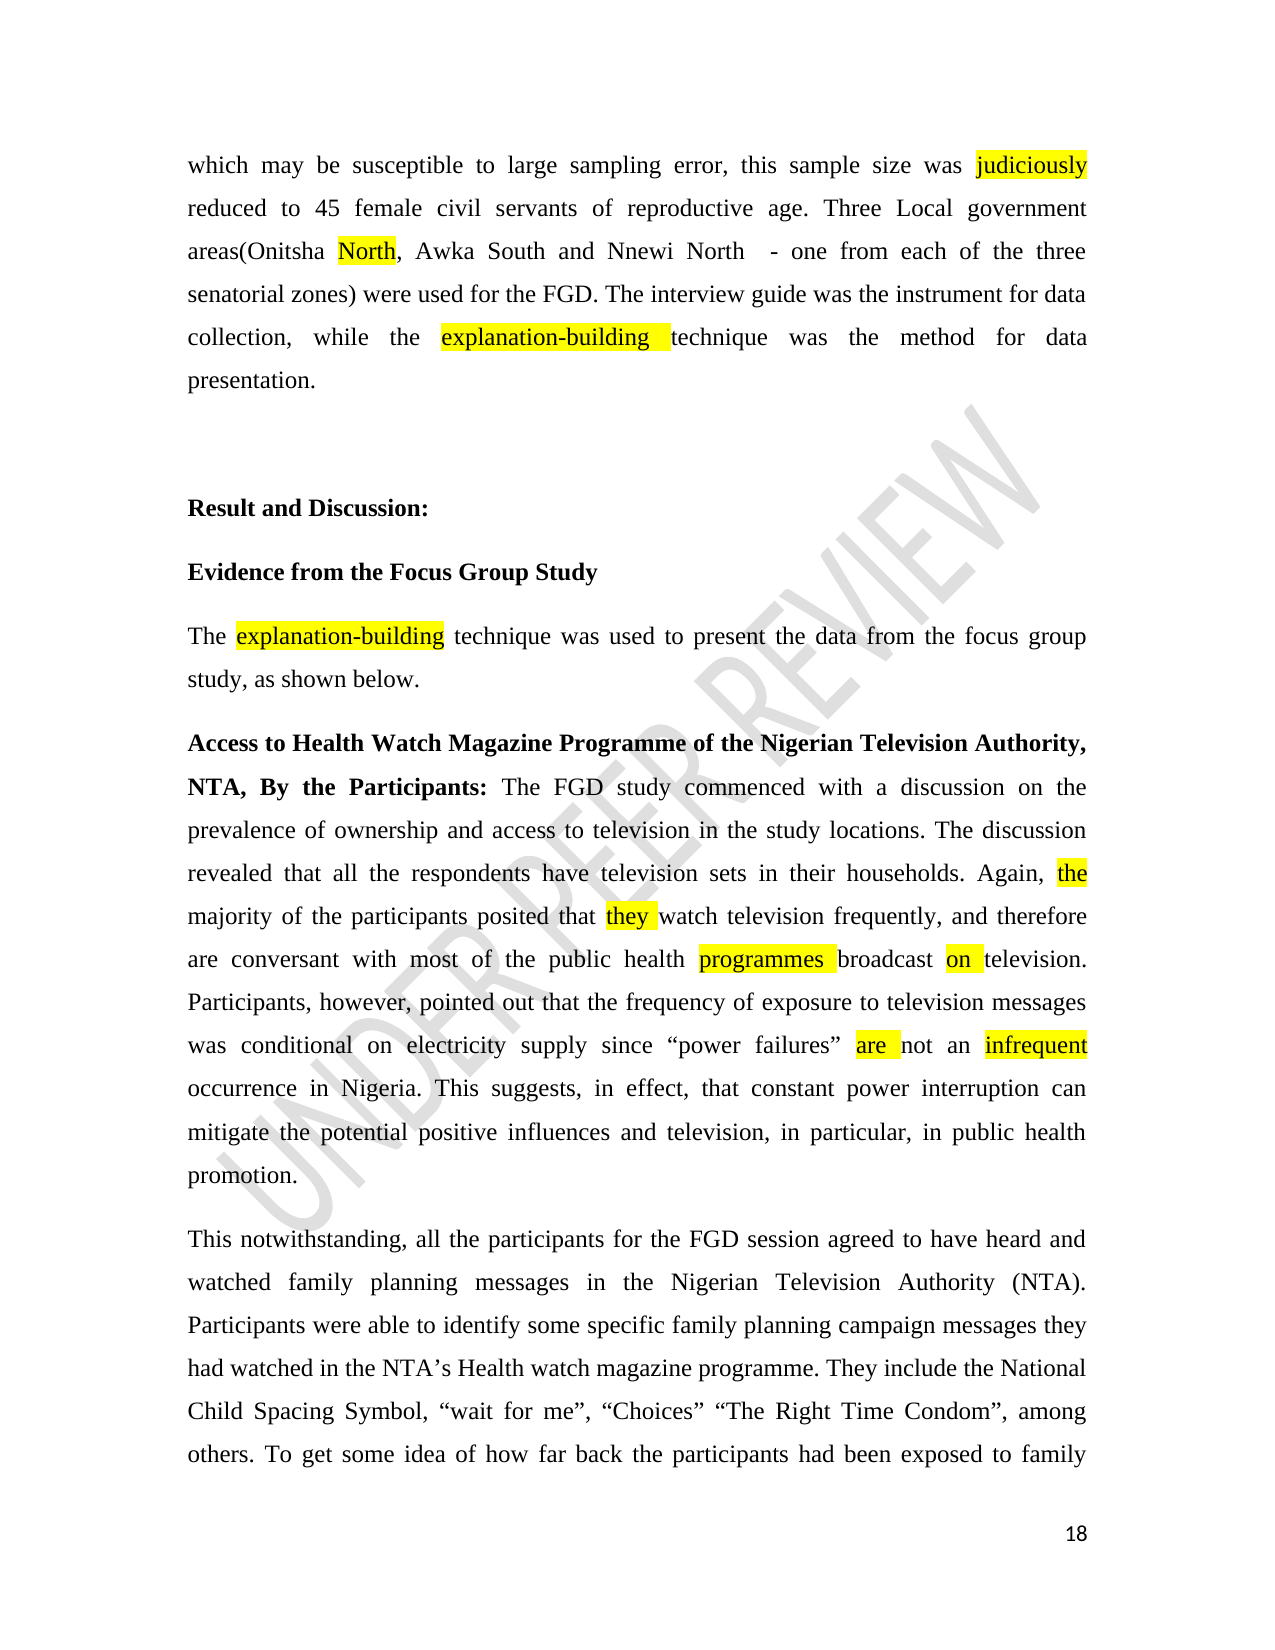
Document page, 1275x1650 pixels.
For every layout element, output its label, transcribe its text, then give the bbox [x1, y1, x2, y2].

text The explanation-building technique was used to present the data from the focus group study, as shown below. [187, 621, 1087, 693]
text Result and Discussion: [187, 493, 1087, 522]
text Evidence from the Focus Group Study [187, 557, 1087, 586]
text Access to Health Watch Magazine Programme of the Nigerian Television Authority, NTA, By the Participants: The FGD study commenced with a discussion on the prevalence of ownership and access to television in the study locations. The discussion revealed that all the respondents have television sets in their households. Again, the majority of the participants posited that they watch television frequently, and therefore are conversant with most of the public health programmes broadcast on television. Participants, however, pointed out that the frequency of exposure to television messages was conditional on electricity supply since “power failures” are not an infrequent occurrence in Nigeria. This suggests, in effect, that constant power interruption can mitigate the potential positive influences and television, in particular, in public health promotion. [187, 728, 1087, 1188]
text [187, 1224, 1087, 1468]
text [187, 150, 1087, 394]
